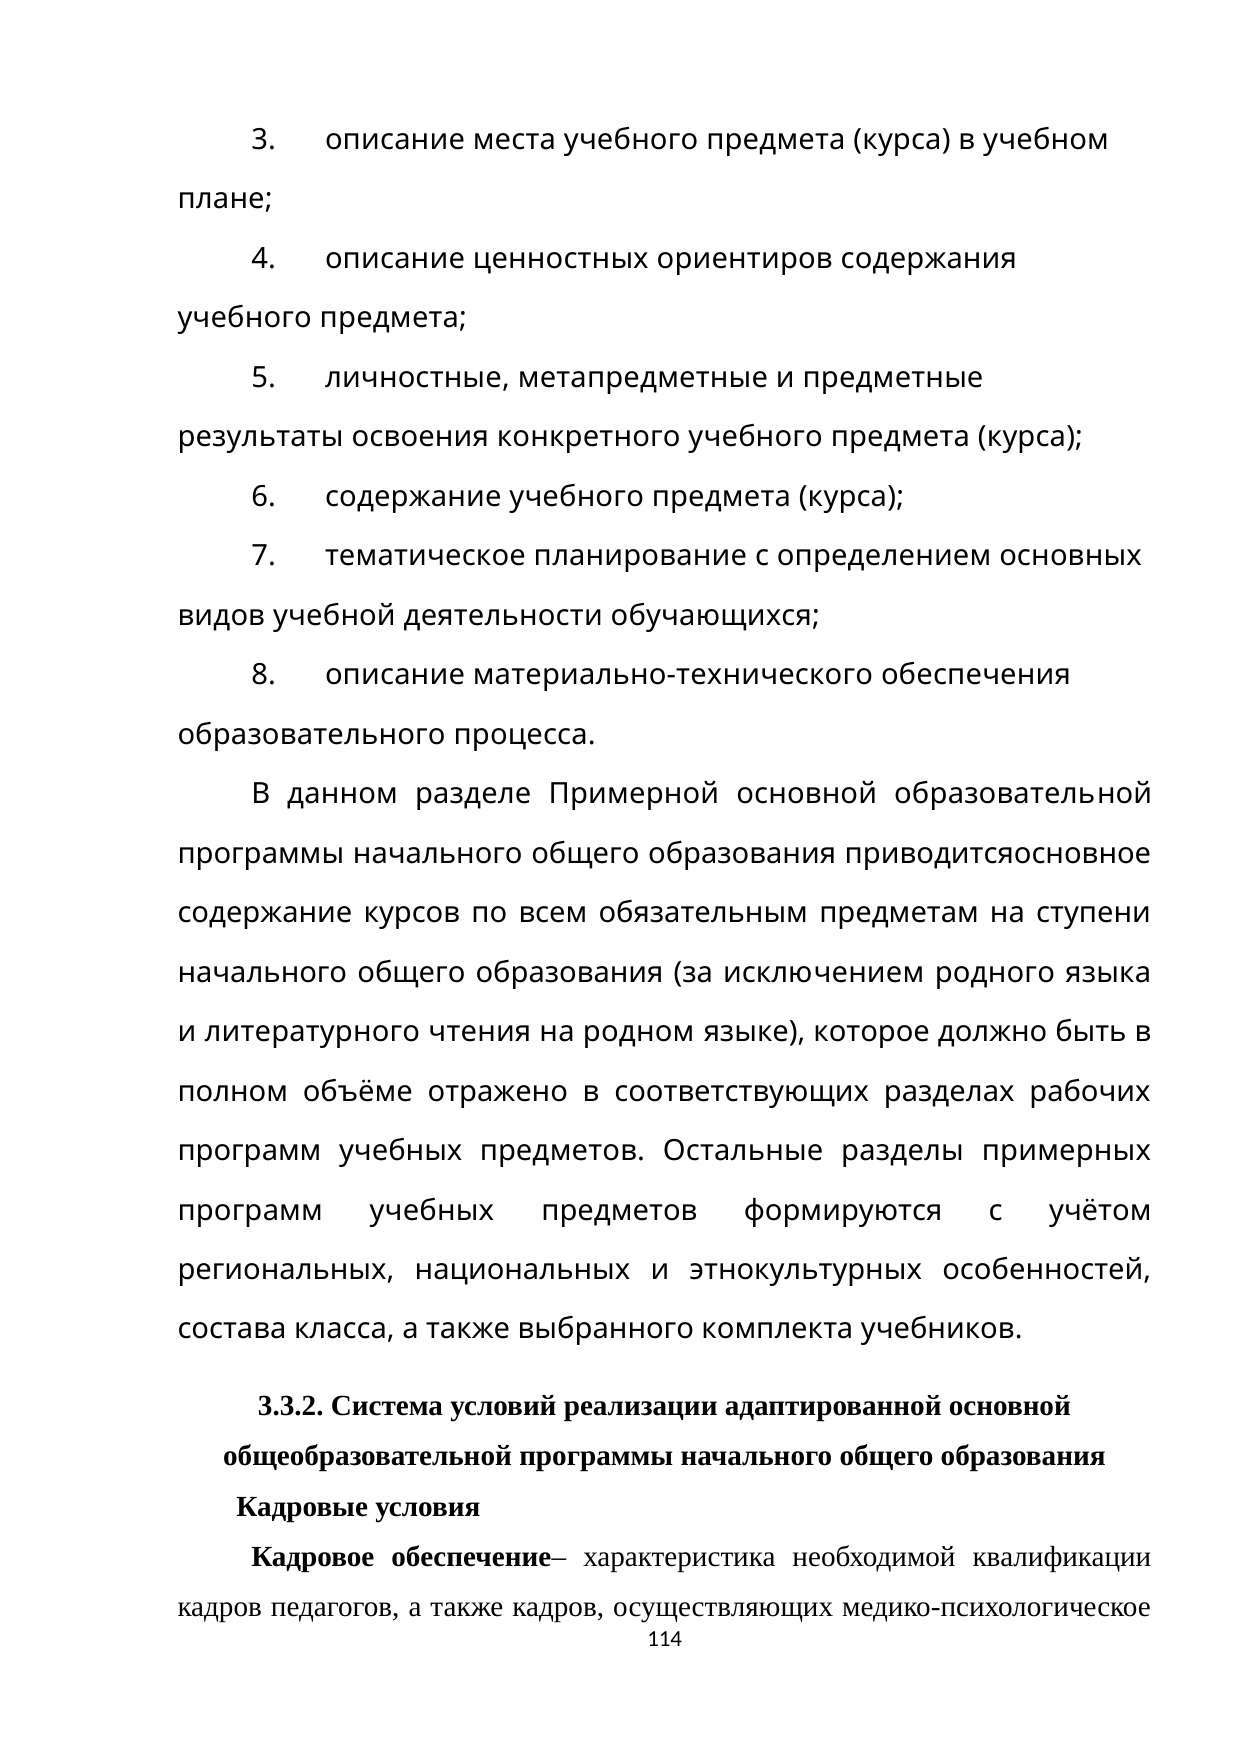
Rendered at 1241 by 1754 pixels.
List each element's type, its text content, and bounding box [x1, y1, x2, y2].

list содержание учебного предмета (курса); [177, 475, 1152, 515]
list описание места учебного предмета (курса) в учебном плане; [177, 118, 1152, 217]
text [177, 1539, 1152, 1623]
subtitle 3.3.2. Система условий реализации адаптированной основной общеобразовательной программы начального общего образования [177, 1388, 1152, 1472]
text В данном разделе Примерной основной образовательной программы начального общего образования приводитсяосновное содержание курсов по всем обязательным предметам на ступени начального общего образования (за исключением родного языка и литературного чтения на родном языке), которое должно быть в полном объёме отражено в соответствующих разделах рабочих программ учебных предметов. Остальные разделы примерных программ учебных предметов формируются с учётом региональных, национальных и этнокультурных особенностей, состава класса, а также выбранного комплекта учебников. [177, 772, 1152, 1347]
list описание ценностных ориентиров содержания учебного предмета; [177, 237, 1152, 336]
list описание материально-технического обеспечения образовательного процесса. [177, 653, 1152, 753]
text Кадровые условия [177, 1489, 1152, 1522]
list тематическое планирование с определением основных видов учебной деятельности обучающихся; [177, 534, 1152, 634]
list личностные, метапредметные и предметные результаты освоения конкретного учебного предмета (курса); [177, 356, 1152, 455]
